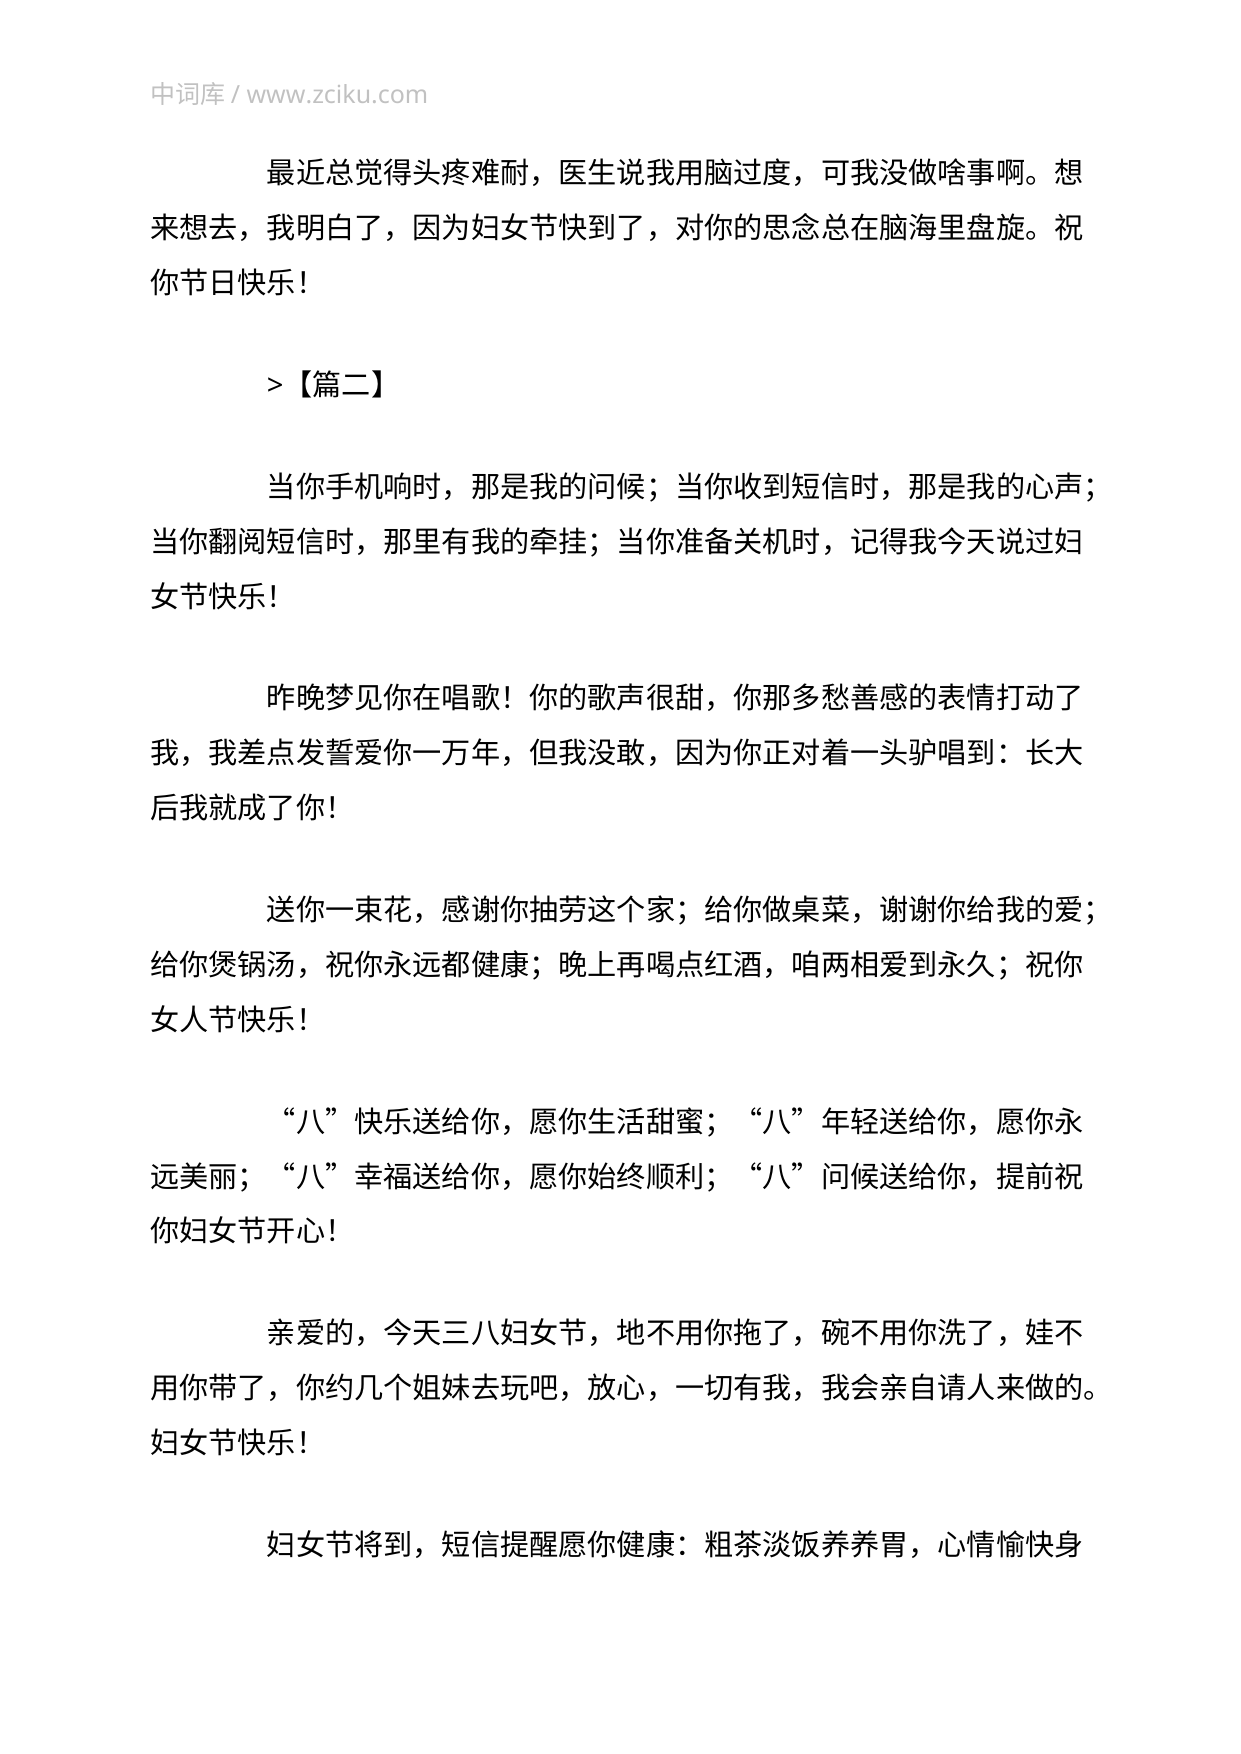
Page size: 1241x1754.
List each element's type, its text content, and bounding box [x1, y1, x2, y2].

text >【篇二】 [150, 362, 1090, 404]
text “八”快乐送给你，愿你生活甜蜜；“八”年轻送给你，愿你永远美丽；“八”幸福送给你，愿你始终顺利；“八”问候送给你，提前祝你妇女节开心！ [150, 1098, 1090, 1250]
text 送你一束花，感谢你抽劳这个家；给你做桌菜，谢谢你给我的爱；给你煲锅汤，祝你永远都健康；晚上再喝点红酒，咱两相爱到永久；祝你女人节快乐！ [150, 887, 1090, 1039]
text 亲爱的，今天三八妇女节，地不用你拖了，碗不用你洗了，娃不用你带了，你约几个姐妹去玩吧，放心，一切有我，我会亲自请人来做的。妇女节快乐！ [150, 1310, 1090, 1462]
text 最近总觉得头疼难耐，医生说我用脑过度，可我没做啥事啊。想来想去，我明白了，因为妇女节快到了，对你的思念总在脑海里盘旋。祝你节日快乐！ [150, 150, 1090, 302]
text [150, 1521, 1090, 1564]
text 昨晚梦见你在唱歌！你的歌声很甜，你那多愁善感的表情打动了我，我差点发誓爱你一万年，但我没敢，因为你正对着一头驴唱到：长大后我就成了你！ [150, 675, 1090, 827]
text 当你手机响时，那是我的问候；当你收到短信时，那是我的心声；当你翻阅短信时，那里有我的牵挂；当你准备关机时，记得我今天说过妇女节快乐！ [150, 463, 1090, 616]
